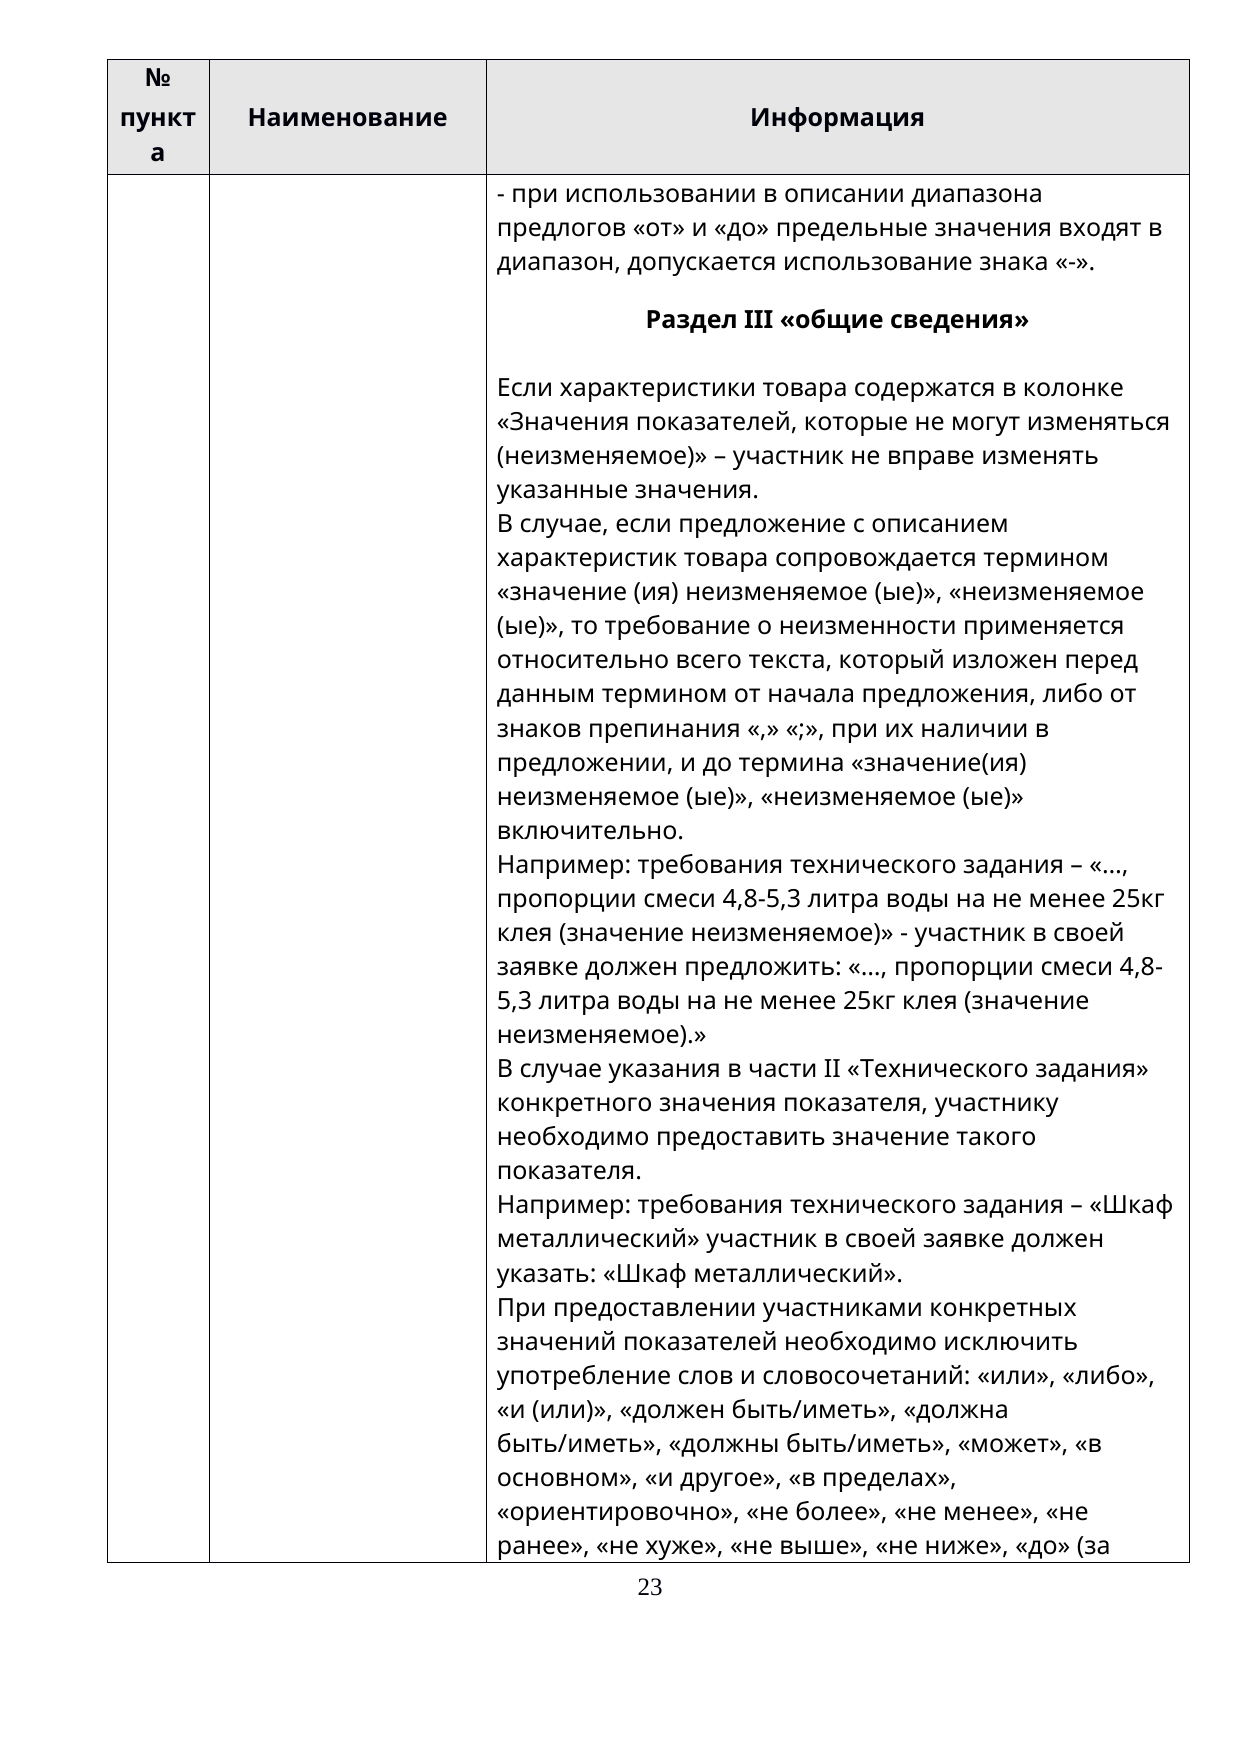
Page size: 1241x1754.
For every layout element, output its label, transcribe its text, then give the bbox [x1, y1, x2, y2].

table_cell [210, 175, 486, 1562]
table_cell [108, 175, 209, 1562]
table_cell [487, 175, 1189, 1562]
table_header № пункта [108, 60, 209, 174]
table_header Информация [487, 60, 1189, 174]
table_header Наименование [210, 60, 486, 174]
